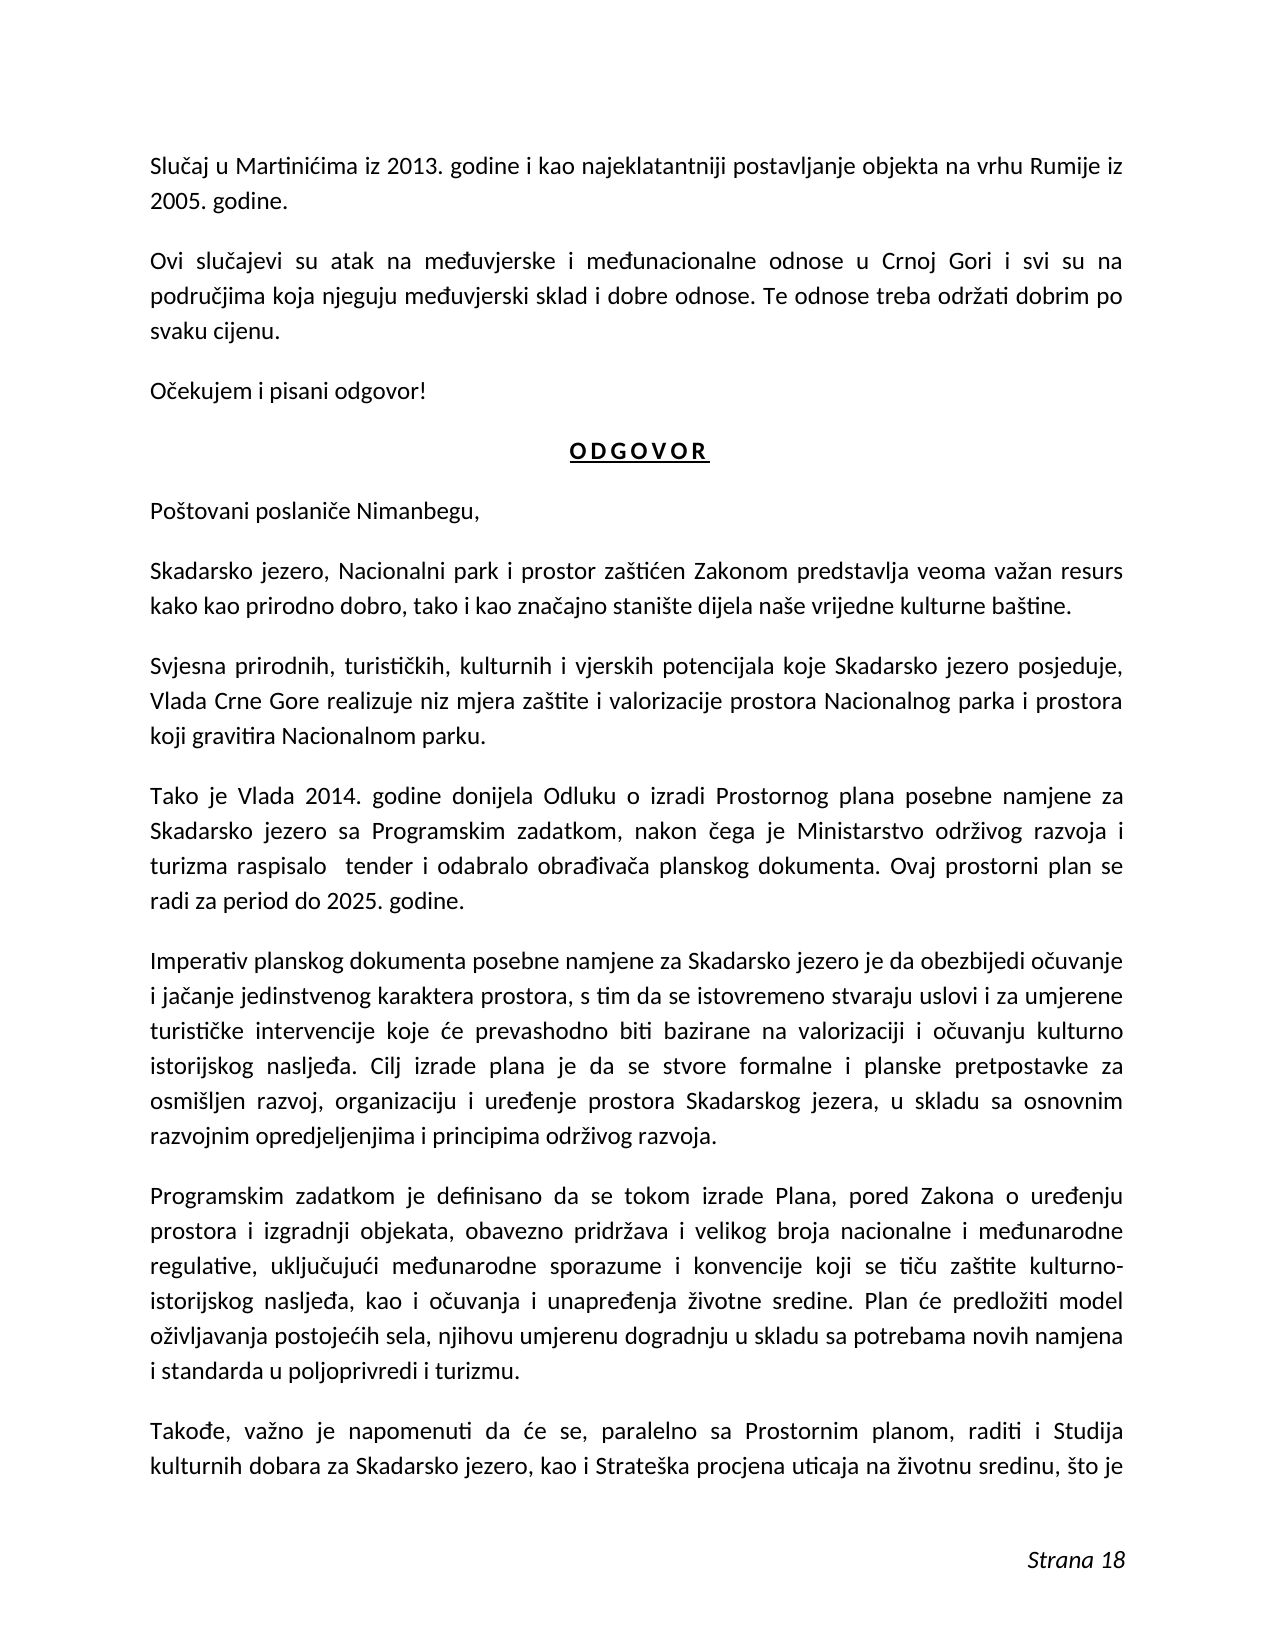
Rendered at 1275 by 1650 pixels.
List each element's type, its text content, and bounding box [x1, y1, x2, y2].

text Tako je Vlada 2014. godine donijela Odluku o izradi Prostornog plana posebne namjene za Skadarsko jezero sa Programskim zadatkom, nakon čega je Ministarstvo održivog razvoja i turizma raspisalo tender i odabralo obrađivača planskog dokumenta. Ovaj prostorni plan se radi za period do 2025. godine. [150, 780, 1125, 916]
text Programskim zadatkom je definisano da se tokom izrade Plana, pored Zakona o uređenju prostora i izgradnji objekata, obavezno pridržava i velikog broja nacionalne i međunarodne regulative, uključujući međunarodne sporazume i konvencije koji se tiču zaštite kulturno-istorijskog nasljeđa, kao i očuvanja i unapređenja životne sredine. Plan će predložiti model oživljavanja postojećih sela, njihovu umjerenu dogradnju u skladu sa potrebama novih namjena i standarda u poljoprivredi i turizmu. [150, 1180, 1125, 1386]
text Slučaj u Martinićima iz 2013. godine i kao najeklatantniji postavljanje objekta na vrhu Rumije iz 2005. godine. [150, 150, 1125, 216]
text Poštovani poslaniče Nimanbegu, [150, 495, 1125, 526]
text Svjesna prirodnih, turističkih, kulturnih i vjerskih potencijala koje Skadarsko jezero posjeduje, Vlada Crne Gore realizuje niz mjera zaštite i valorizacije prostora Nacionalnog parka i prostora koji gravitira Nacionalnom parku. [150, 650, 1125, 751]
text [150, 1415, 1125, 1481]
subtitle ODGOVOR [150, 435, 1125, 466]
text Imperativ planskog dokumenta posebne namjene za Skadarsko jezero je da obezbijedi očuvanje i jačanje jedinstvenog karaktera prostora, s tim da se istovremeno stvaraju uslovi i za umjerene turističke intervencije koje će prevashodno biti bazirane na valorizaciji i očuvanju kulturno istorijskog nasljeđa. Cilj izrade plana je da se stvore formalne i planske pretpostavke za osmišljen razvoj, organizaciju i uređenje prostora Skadarskog jezera, u skladu sa osnovnim razvojnim opredjeljenjima i principima održivog razvoja. [150, 945, 1125, 1151]
text Ovi slučajevi su atak na međuvjerske i međunacionalne odnose u Crnoj Gori i svi su na područjima koja njeguju međuvjerski sklad i dobre odnose. Te odnose treba održati dobrim po svaku cijenu. [150, 245, 1125, 346]
text Očekujem i pisani odgovor! [150, 375, 1125, 406]
text Skadarsko jezero, Nacionalni park i prostor zaštićen Zakonom predstavlja veoma važan resurs kako kao prirodno dobro, tako i kao značajno stanište dijela naše vrijedne kulturne baštine. [150, 555, 1125, 621]
